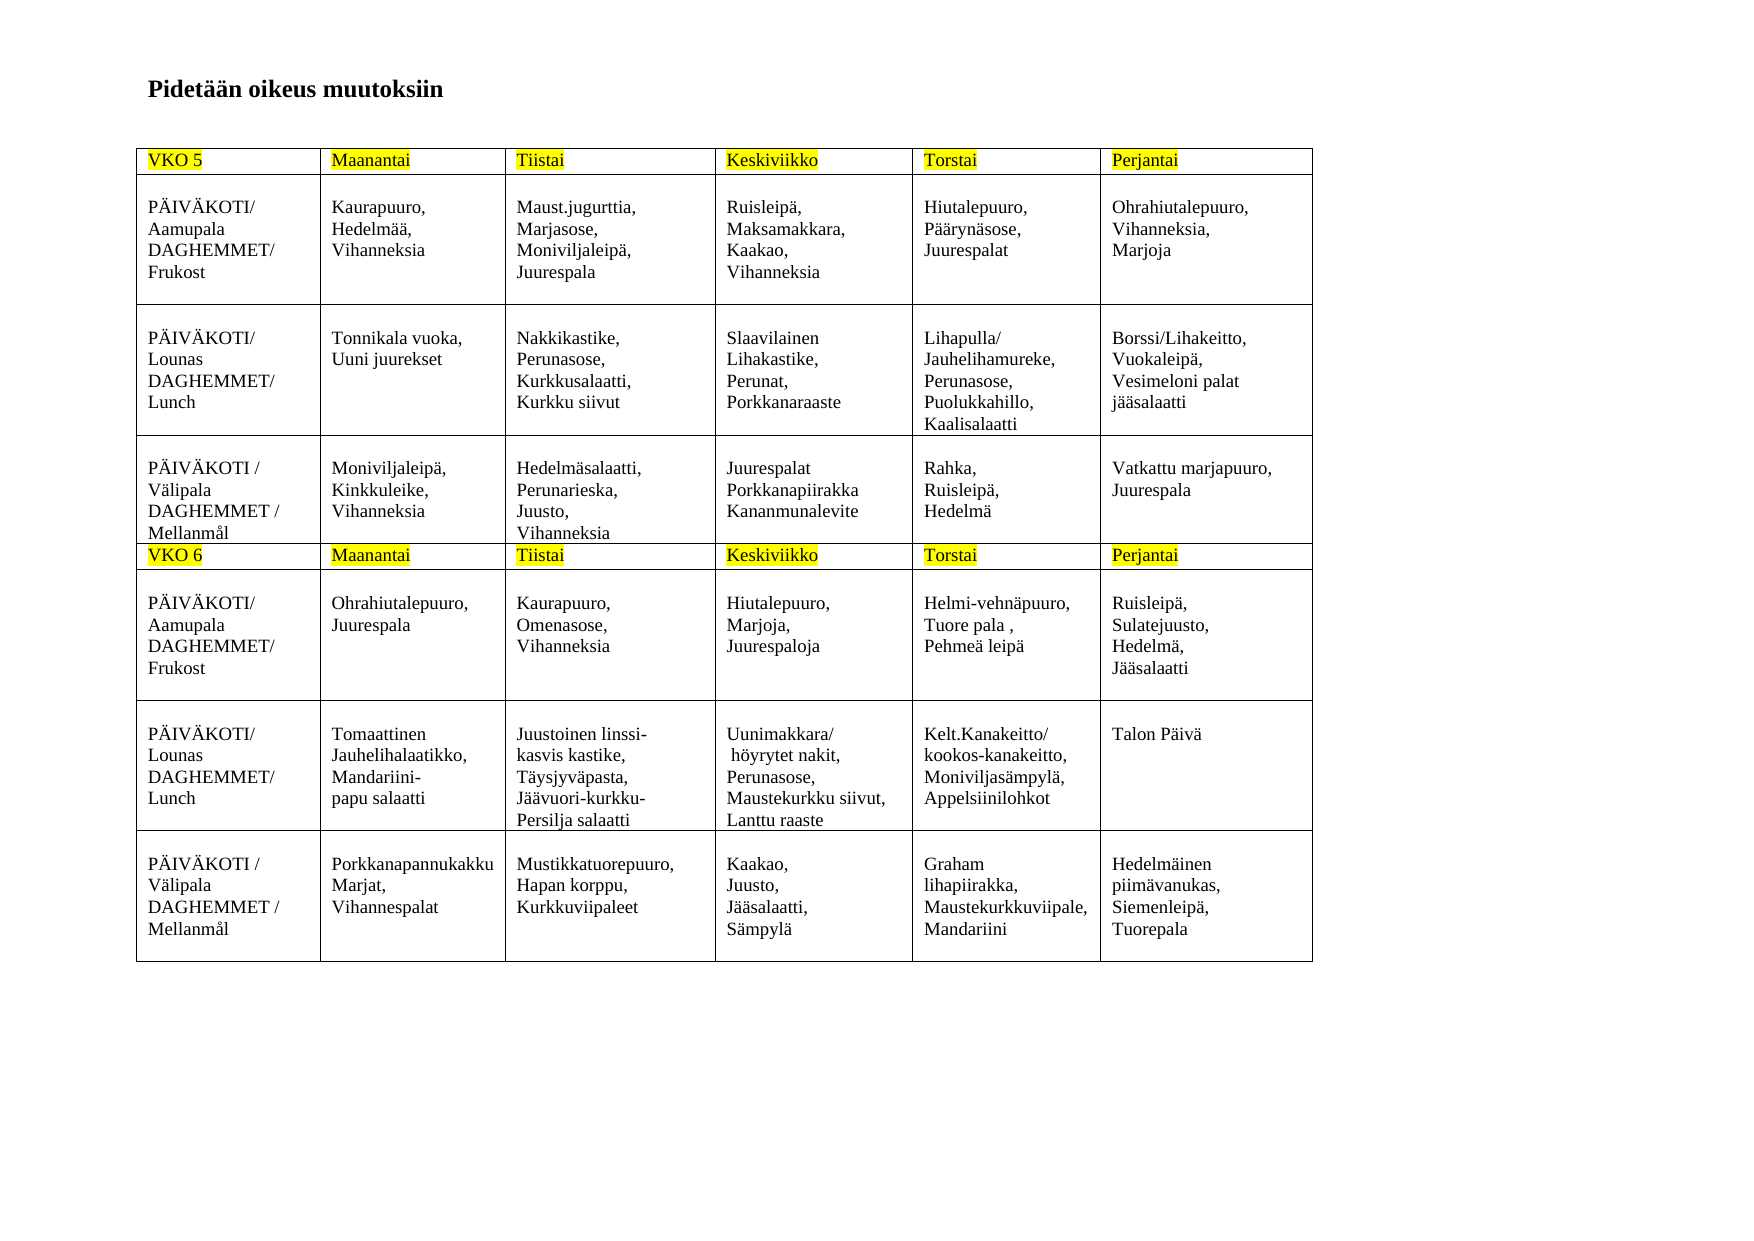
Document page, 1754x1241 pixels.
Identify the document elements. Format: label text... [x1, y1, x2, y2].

table_cell Kelt.Kanakeitto/ kookos-kanakeitto, Moniviljasämpylä, Appelsiinilohkot [913, 701, 1100, 830]
table_cell Slaavilainen Lihakastike, Perunat, Porkkanaraaste [716, 305, 912, 434]
table_cell Tonnikala vuoka, Uuni juurekset [321, 305, 505, 434]
table_cell Tomaattinen Jauhelihalaatikko, Mandariini- papu salaatti [321, 701, 505, 830]
table_cell Hedelmäinen piimävanukas, Siemenleipä, Tuorepala [1101, 831, 1312, 961]
table_cell Juustoinen linssi- kasvis kastike, Täysjyväpasta, Jäävuori-kurkku- Persilja salaatti [506, 701, 715, 830]
table_cell PÄIVÄKOTI / Välipala DAGHEMMET / Mellanmål [137, 436, 320, 543]
table_cell Kaurapuuro, Hedelmää, Vihanneksia [321, 175, 505, 304]
table_cell Lihapulla/ Jauhelihamureke, Perunasose, Puolukkahillo, Kaalisalaatti [913, 305, 1100, 434]
table_cell Keskiviikko [716, 149, 912, 174]
table_cell Maanantai [321, 149, 505, 174]
table_cell Keskiviikko [716, 544, 912, 569]
table_cell Juurespalat Porkkanapiirakka Kananmunalevite [716, 436, 912, 543]
table_cell Ohrahiutalepuuro, Juurespala [321, 570, 505, 700]
table_cell Perjantai [1101, 544, 1312, 569]
table_cell PÄIVÄKOTI/ Aamupala DAGHEMMET/ Frukost [137, 175, 320, 304]
table_cell Porkkanapannukakku Marjat, Vihannespalat [321, 831, 505, 961]
table_cell PÄIVÄKOTI / Välipala DAGHEMMET / Mellanmål [137, 831, 320, 961]
table_cell PÄIVÄKOTI/ Lounas DAGHEMMET/ Lunch [137, 701, 320, 830]
table_cell Hedelmäsalaatti, Perunarieska, Juusto, Vihanneksia [506, 436, 715, 543]
table_cell Nakkikastike, Perunasose, Kurkkusalaatti, Kurkku siivut [506, 305, 715, 434]
table_cell Tiistai [506, 544, 715, 569]
table_cell Torstai [913, 544, 1100, 569]
table_cell PÄIVÄKOTI/ Lounas DAGHEMMET/ Lunch [137, 305, 320, 434]
table_cell Torstai [913, 149, 1100, 174]
table_cell VKO 6 [137, 544, 320, 569]
table_cell Ohrahiutalepuuro, Vihanneksia, Marjoja [1101, 175, 1312, 304]
table_cell Rahka, Ruisleipä, Hedelmä [913, 436, 1100, 543]
table_cell Ruisleipä, Sulatejuusto, Hedelmä, Jääsalaatti [1101, 570, 1312, 700]
table_cell Uunimakkara/ höyrytet nakit, Perunasose, Maustekurkku siivut, Lanttu raaste [716, 701, 912, 830]
table_cell Kaakao, Juusto, Jääsalaatti, Sämpylä [716, 831, 912, 961]
table_cell Moniviljaleipä, Kinkkuleike, Vihanneksia [321, 436, 505, 543]
table_cell Ruisleipä, Maksamakkara, Kaakao, Vihanneksia [716, 175, 912, 304]
table_cell PÄIVÄKOTI/ Aamupala DAGHEMMET/ Frukost [137, 570, 320, 700]
table_cell Kaurapuuro, Omenasose, Vihanneksia [506, 570, 715, 700]
table_cell Hiutalepuuro, Päärynäsose, Juurespalat [913, 175, 1100, 304]
table_cell Maanantai [321, 544, 505, 569]
table_cell Maust.jugurttia, Marjasose, Moniviljaleipä, Juurespala [506, 175, 715, 304]
table_cell Vatkattu marjapuuro, Juurespala [1101, 436, 1312, 543]
table_cell Mustikkatuorepuuro, Hapan korppu, Kurkkuviipaleet [506, 831, 715, 961]
table_cell Helmi-vehnäpuuro, Tuore pala , Pehmeä leipä [913, 570, 1100, 700]
table_cell Graham lihapiirakka, Maustekurkkuviipale, Mandariini [913, 831, 1100, 961]
table_cell Talon Päivä [1101, 701, 1312, 830]
table_cell Tiistai [506, 149, 715, 174]
table_cell VKO 5 [137, 149, 320, 174]
table_cell Hiutalepuuro, Marjoja, Juurespaloja [716, 570, 912, 700]
table_cell Borssi/Lihakeitto, Vuokaleipä, Vesimeloni palat jääsalaatti [1101, 305, 1312, 434]
table_cell Perjantai [1101, 149, 1312, 174]
